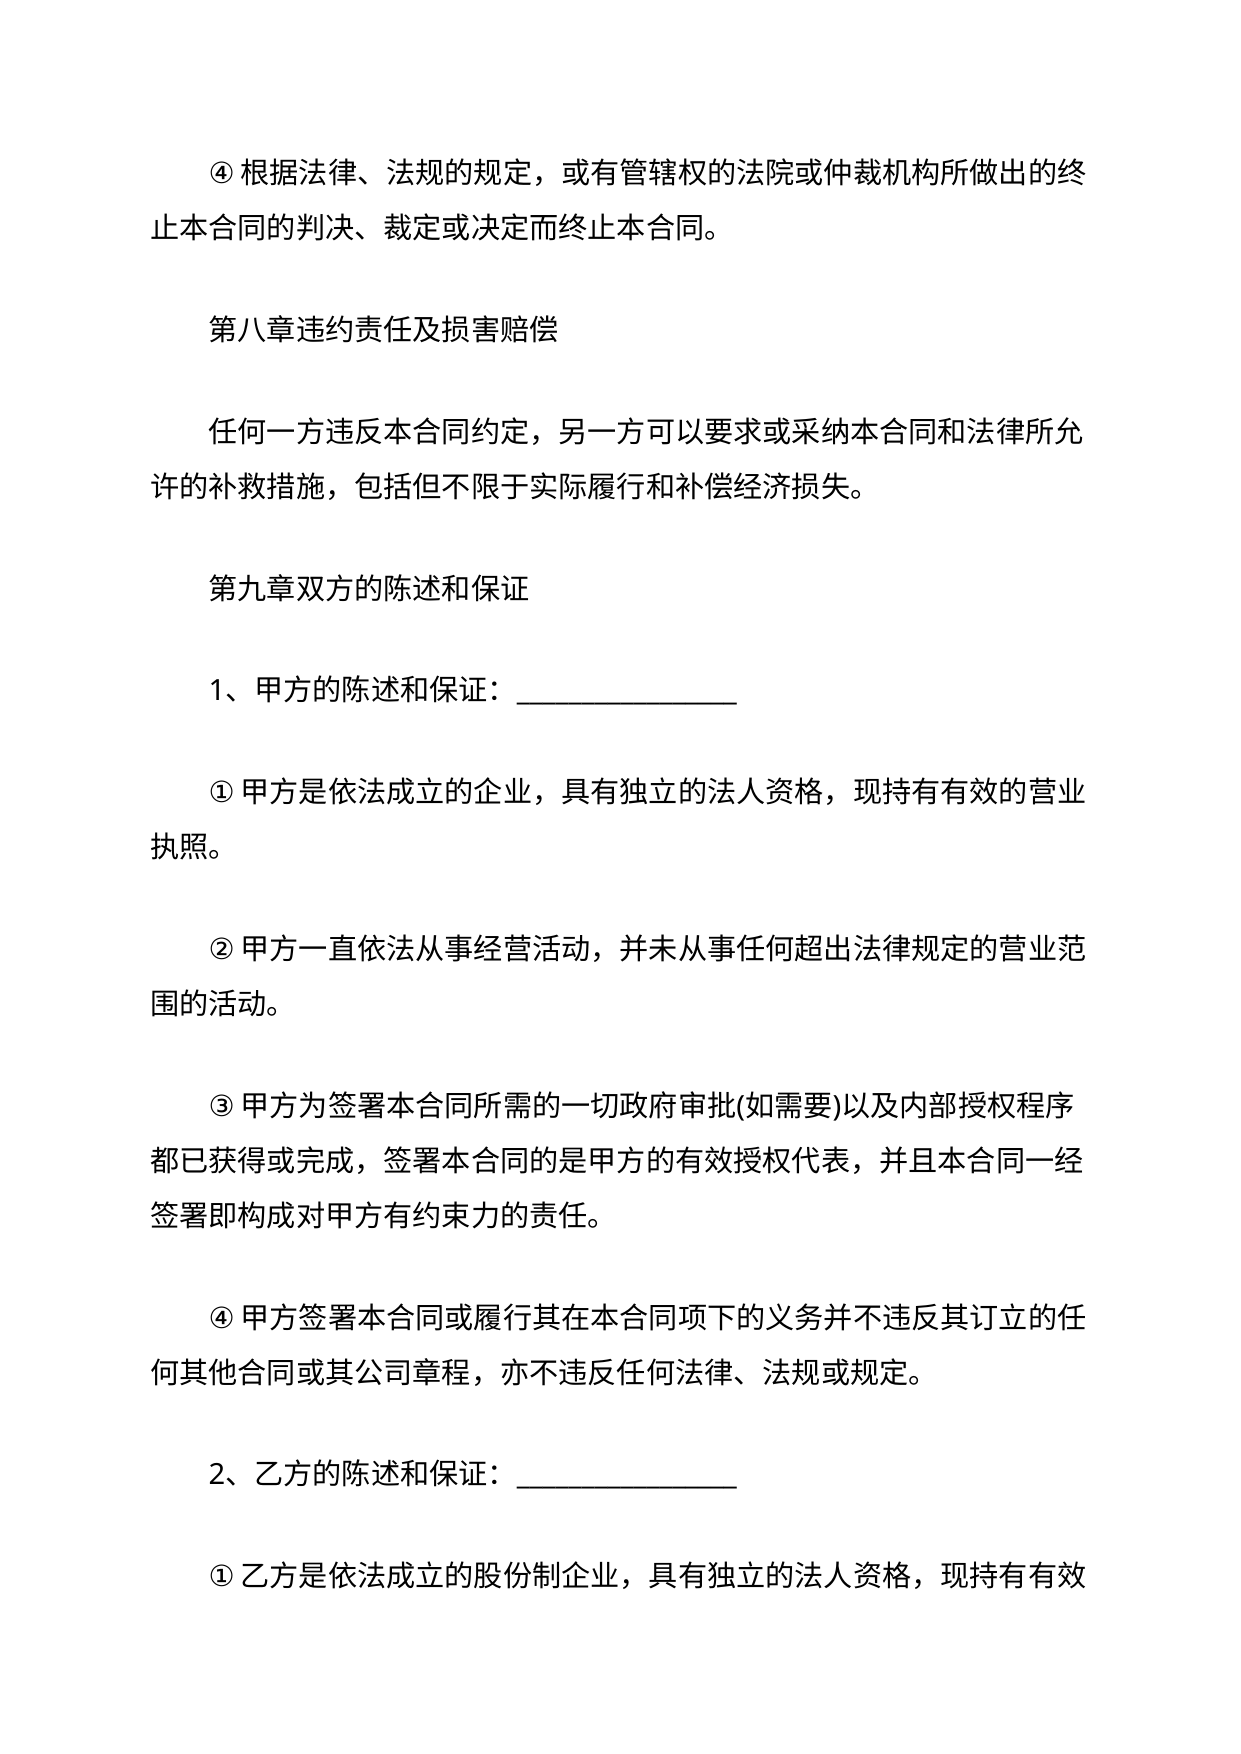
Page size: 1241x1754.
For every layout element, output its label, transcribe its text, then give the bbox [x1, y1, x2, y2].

text 第九章双方的陈述和保证 [150, 565, 1090, 607]
text ④根据法律、法规的规定，或有管辖权的法院或仲裁机构所做出的终止本合同的判决、裁定或决定而终止本合同。 [150, 150, 1090, 247]
text ②甲方一直依法从事经营活动，并未从事任何超出法律规定的营业范围的活动。 [150, 926, 1090, 1023]
text ③甲方为签署本合同所需的一切政府审批(如需要)以及内部授权程序都已获得或完成，签署本合同的是甲方的有效授权代表，并且本合同一经签署即构成对甲方有约束力的责任。 [150, 1082, 1090, 1235]
text ①甲方是依法成立的企业，具有独立的法人资格，现持有有效的营业执照。 [150, 769, 1090, 866]
text 任何一方违反本合同约定，另一方可以要求或采纳本合同和法律所允许的补救措施，包括但不限于实际履行和补偿经济损失。 [150, 408, 1090, 506]
text ④甲方签署本合同或履行其在本合同项下的义务并不违反其订立的任何其他合同或其公司章程，亦不违反任何法律、法规或规定。 [150, 1294, 1090, 1391]
text 2、乙方的陈述和保证：_________________ [150, 1451, 1090, 1493]
text 第八章违约责任及损害赔偿 [150, 307, 1090, 349]
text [150, 1553, 1090, 1595]
text 1、甲方的陈述和保证：_________________ [150, 667, 1090, 709]
